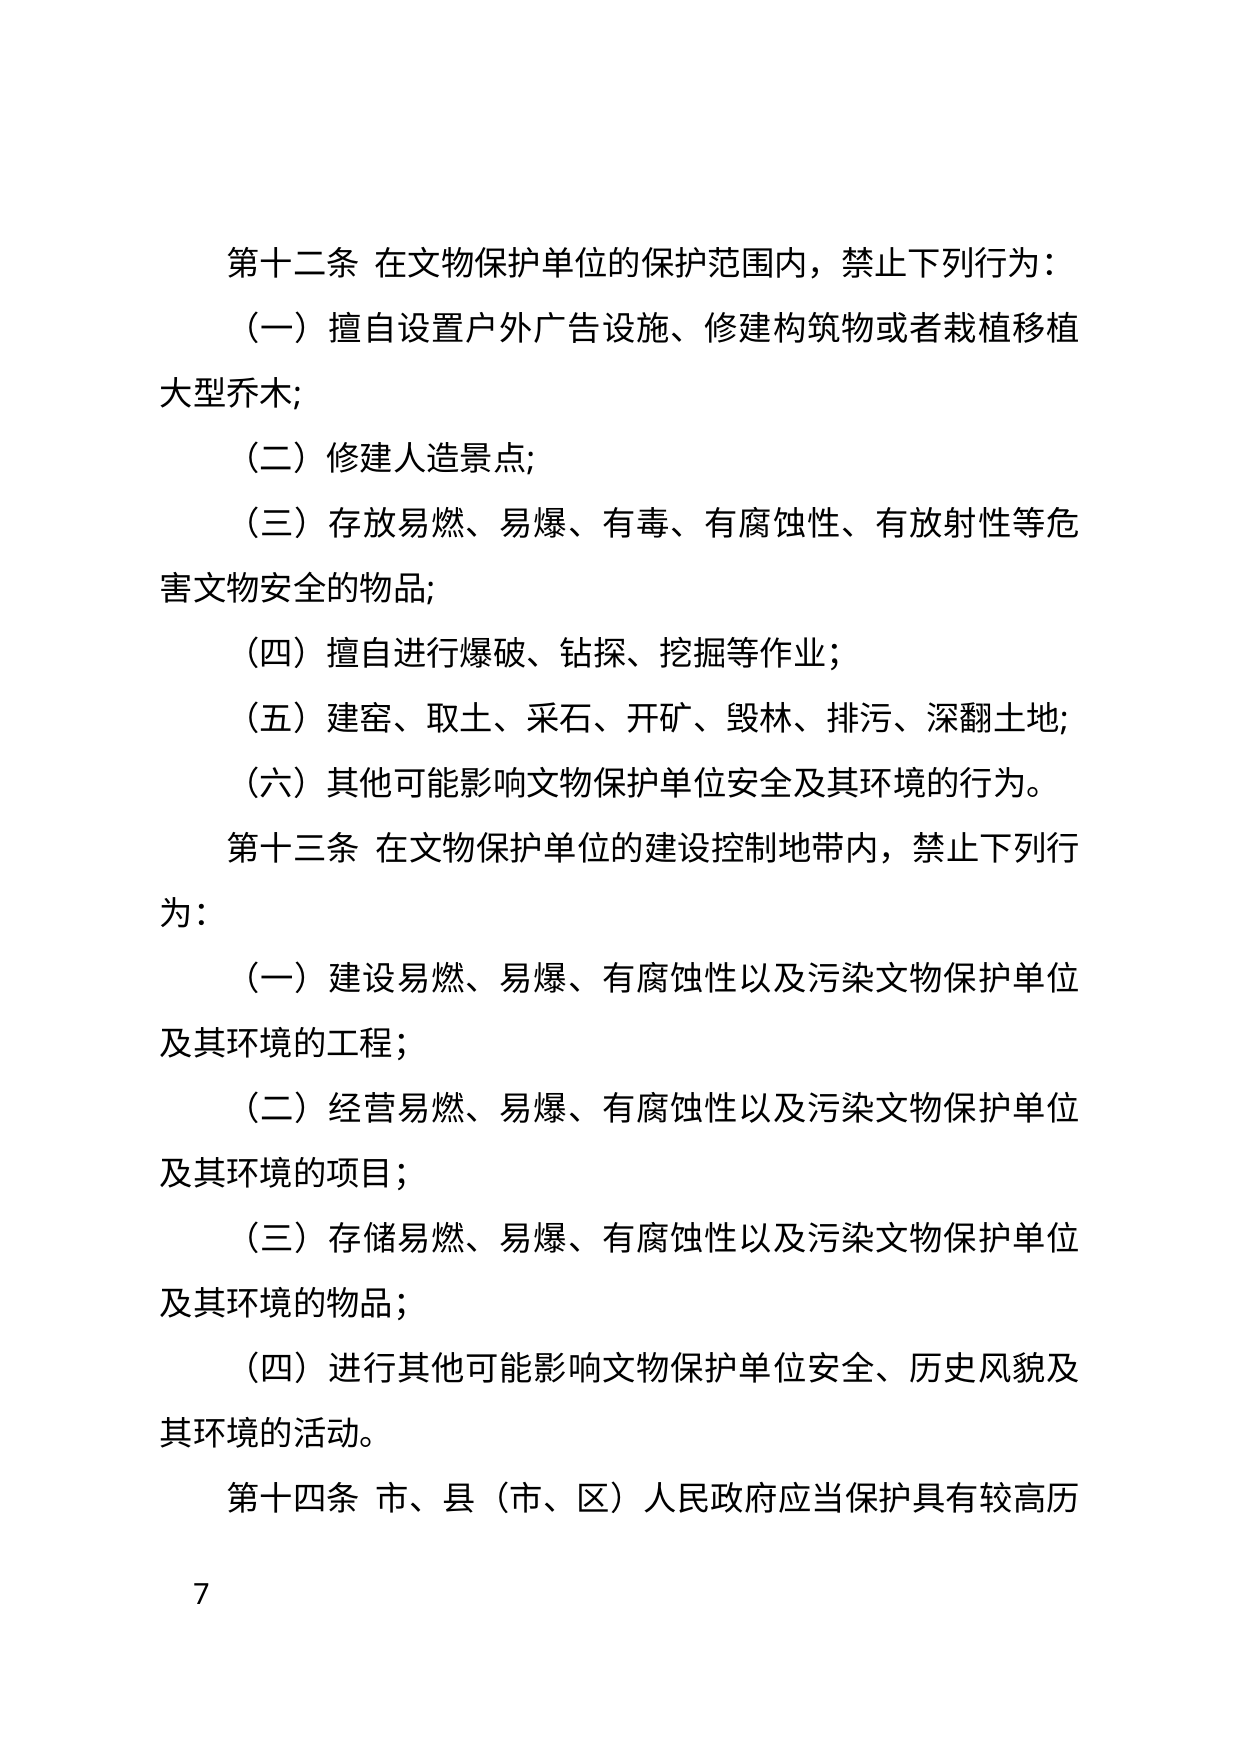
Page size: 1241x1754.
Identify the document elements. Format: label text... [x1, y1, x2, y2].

text （三）存储易燃、易爆、有腐蚀性以及污染文物保护单位及其环境的物品； [159, 1203, 1081, 1333]
text （二）经营易燃、易爆、有腐蚀性以及污染文物保护单位及其环境的项目； [159, 1073, 1081, 1203]
text （四）进行其他可能影响文物保护单位安全、历史风貌及其环境的活动。 [159, 1333, 1081, 1463]
text （一）建设易燃、易爆、有腐蚀性以及污染文物保护单位及其环境的工程； [159, 943, 1081, 1073]
text （三）存放易燃、易爆、有毒、有腐蚀性、有放射性等危害文物安全的物品; [159, 488, 1081, 618]
text （二）修建人造景点; [159, 423, 1081, 488]
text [159, 1463, 1081, 1528]
text 第十三条 在文物保护单位的建设控制地带内，禁止下列行为： [159, 813, 1081, 943]
text （五）建窑、取土、采石、开矿、毁林、排污、深翻土地; [159, 683, 1081, 748]
text （六）其他可能影响文物保护单位安全及其环境的行为。 [159, 748, 1081, 813]
text （一）擅自设置户外广告设施、修建构筑物或者栽植移植大型乔木; [159, 293, 1081, 423]
text （四）擅自进行爆破、钻探、挖掘等作业； [159, 618, 1081, 683]
text 第十二条 在文物保护单位的保护范围内，禁止下列行为： [159, 228, 1081, 293]
